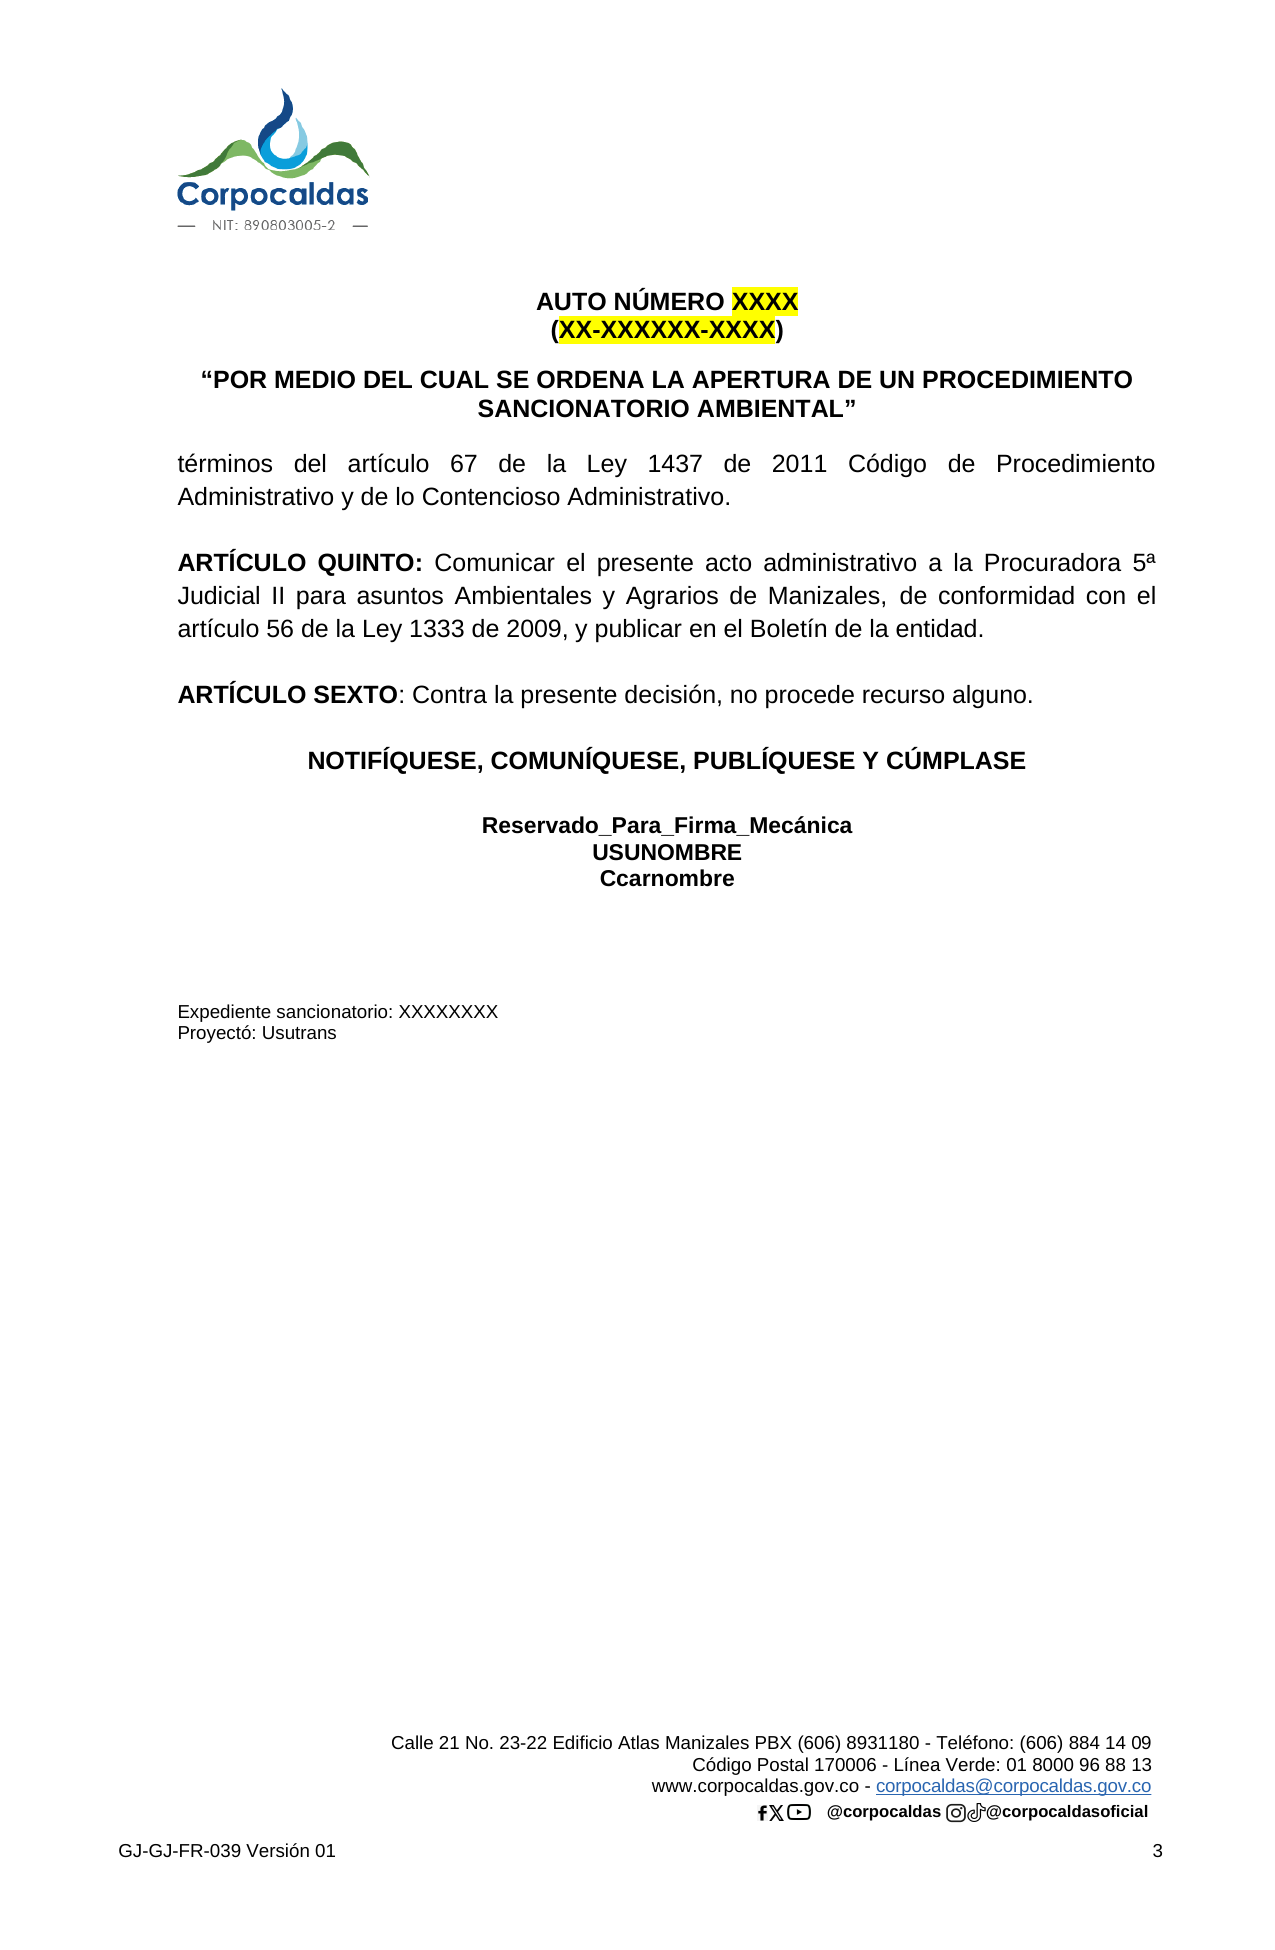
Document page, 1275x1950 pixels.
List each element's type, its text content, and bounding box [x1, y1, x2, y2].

picture [757, 1805, 768, 1821]
text Ccarnombre [177, 865, 1157, 891]
picture [786, 1803, 812, 1822]
picture [769, 1805, 784, 1821]
text USUNOMBRE [177, 838, 1157, 865]
text ARTÍCULO QUINTO: Comunicar el presente acto administrativo a la Procuradora 5ª Judicial II para asuntos Ambientales y Agrarios de Manizales, de conformidad con el artículo 56 de la Ley 1333 de 2009, y publicar en el Boletín de la entidad. [177, 548, 1157, 643]
text Reservado_Para_Firma_Mecánica [177, 812, 1157, 838]
picture [177, 88, 370, 230]
text Proyectó: Usutrans [177, 1022, 1157, 1043]
text ARTÍCULO SEXTO: Contra la presente decisión, no procede recurso alguno. [177, 680, 1157, 709]
text Expediente sancionatorio: XXXXXXXX [177, 1000, 1157, 1022]
picture [942, 1800, 987, 1826]
text NOTIFÍQUESE, COMUNÍQUESE, PUBLÍQUESE Y CÚMPLASE [177, 746, 1157, 775]
